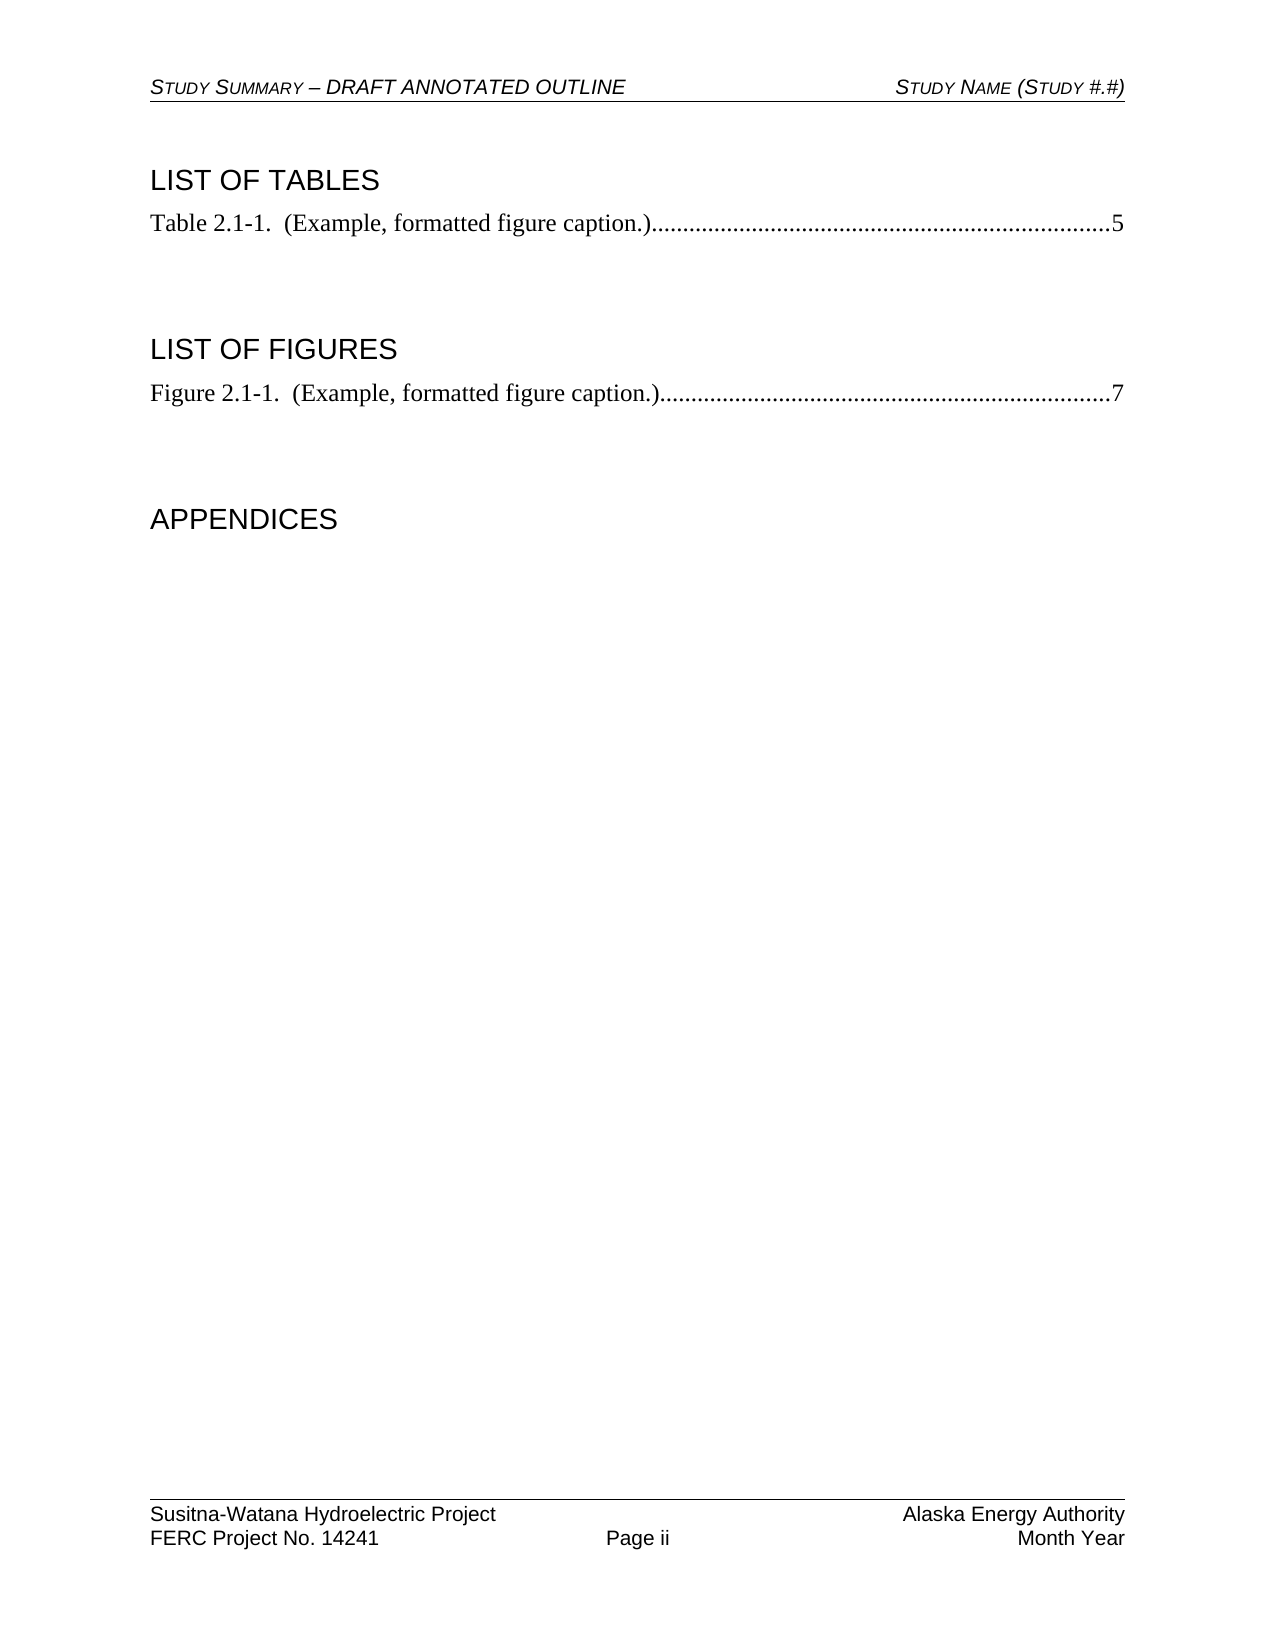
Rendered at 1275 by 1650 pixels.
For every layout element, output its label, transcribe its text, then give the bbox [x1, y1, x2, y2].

text List of Tables [150, 162, 1125, 196]
text List of Figures [150, 332, 1125, 366]
text Table 2.1-1. (Example, formatted figure caption.) 5 [150, 208, 1125, 237]
text Figure 2.1-1. (Example, formatted figure caption.) 7 [150, 378, 1125, 407]
text Appendices [150, 502, 1125, 536]
